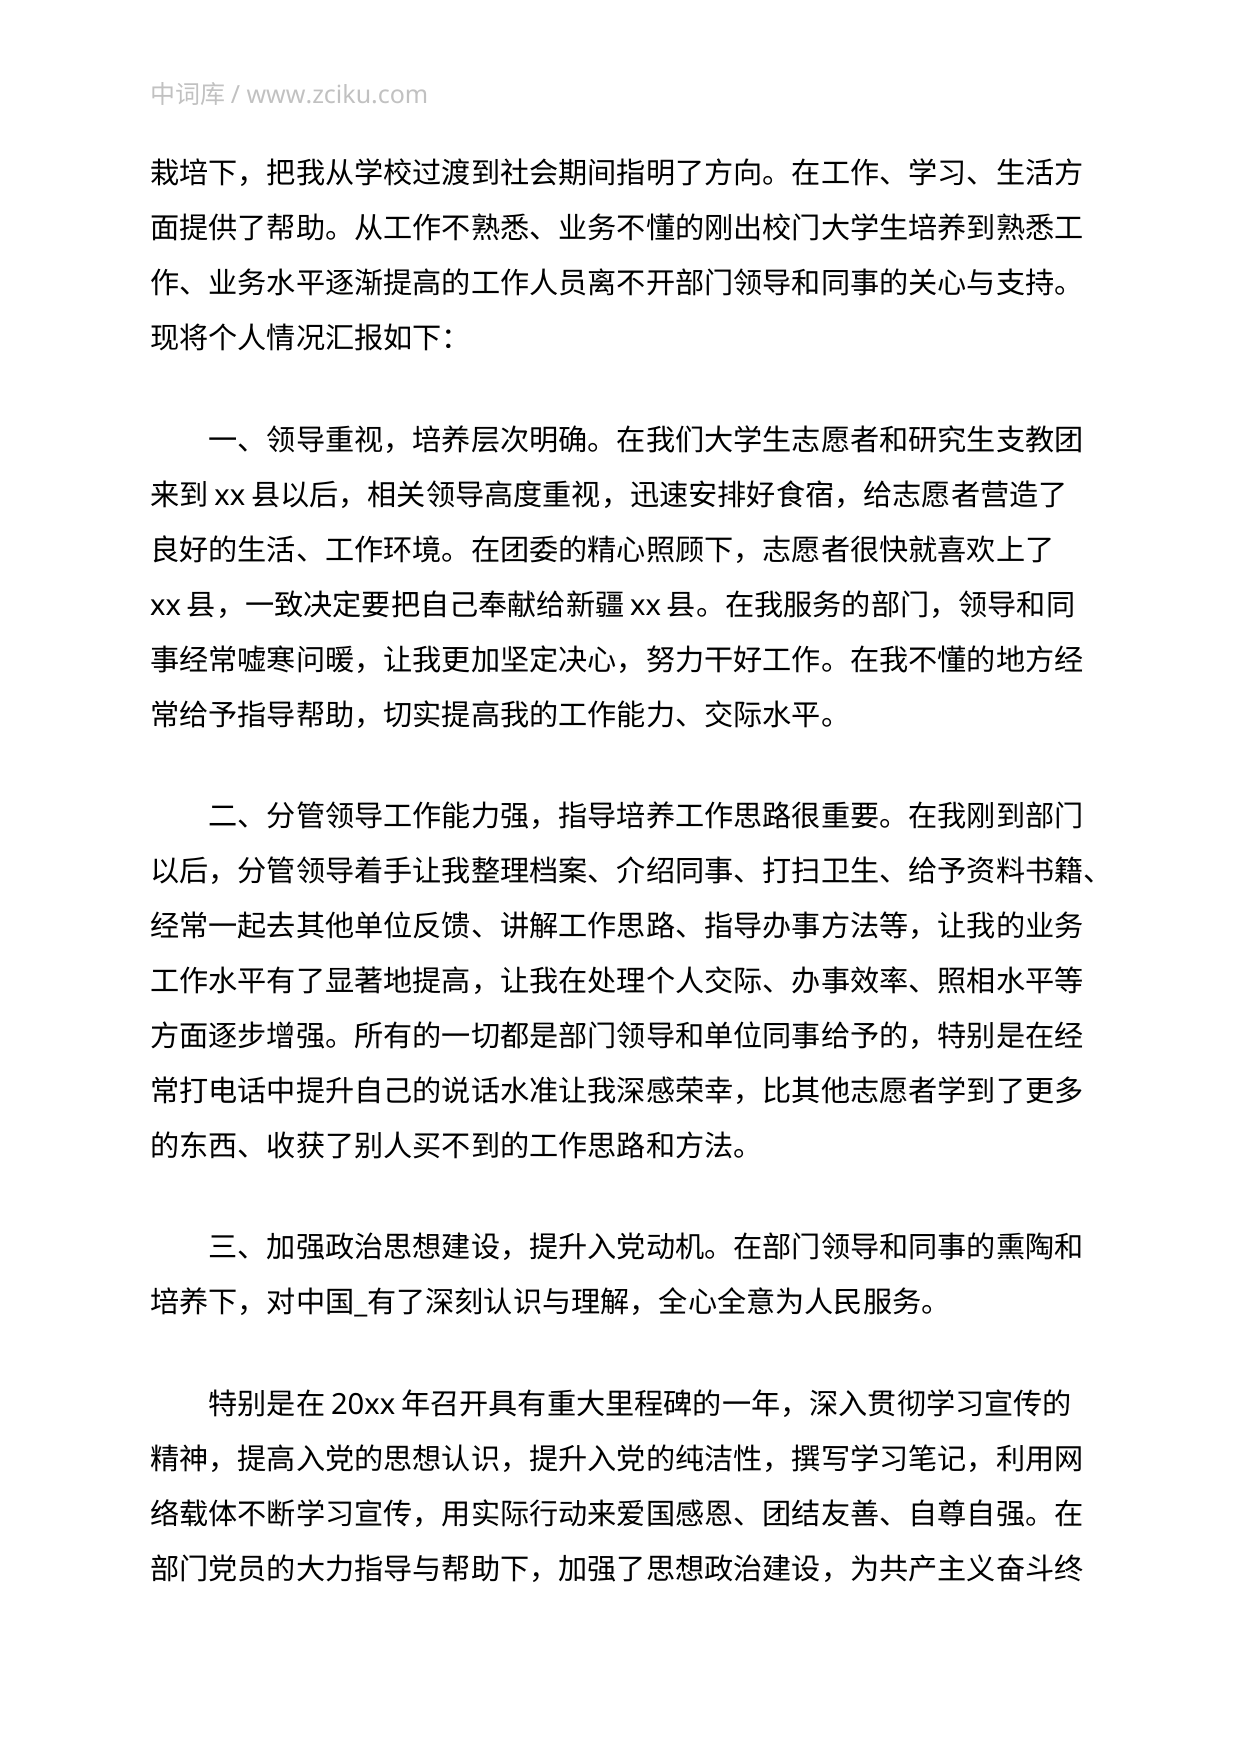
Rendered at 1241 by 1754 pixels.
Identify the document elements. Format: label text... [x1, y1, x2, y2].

text 三、加强政治思想建设，提升入党动机。在部门领导和同事的熏陶和培养下，对中国_有了深刻认识与理解，全心全意为人民服务。 [150, 1224, 1090, 1321]
text 一、领导重视，培养层次明确。在我们大学生志愿者和研究生支教团来到xx县以后，相关领导高度重视，迅速安排好食宿，给志愿者营造了良好的生活、工作环境。在团委的精心照顾下，志愿者很快就喜欢上了xx县，一致决定要把自己奉献给新疆xx县。在我服务的部门，领导和同事经常嘘寒问暖，让我更加坚定决心，努力干好工作。在我不懂的地方经常给予指导帮助，切实提高我的工作能力、交际水平。 [150, 416, 1090, 733]
text 二、分管领导工作能力强，指导培养工作思路很重要。在我刚到部门以后，分管领导着手让我整理档案、介绍同事、打扫卫生、给予资料书籍、经常一起去其他单位反馈、讲解工作思路、指导办事方法等，让我的业务工作水平有了显著地提高，让我在处理个人交际、办事效率、照相水平等方面逐步增强。所有的一切都是部门领导和单位同事给予的，特别是在经常打电话中提升自己的说话水准让我深感荣幸，比其他志愿者学到了更多的东西、收获了别人买不到的工作思路和方法。 [150, 793, 1090, 1164]
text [150, 1381, 1090, 1588]
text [150, 150, 1090, 357]
